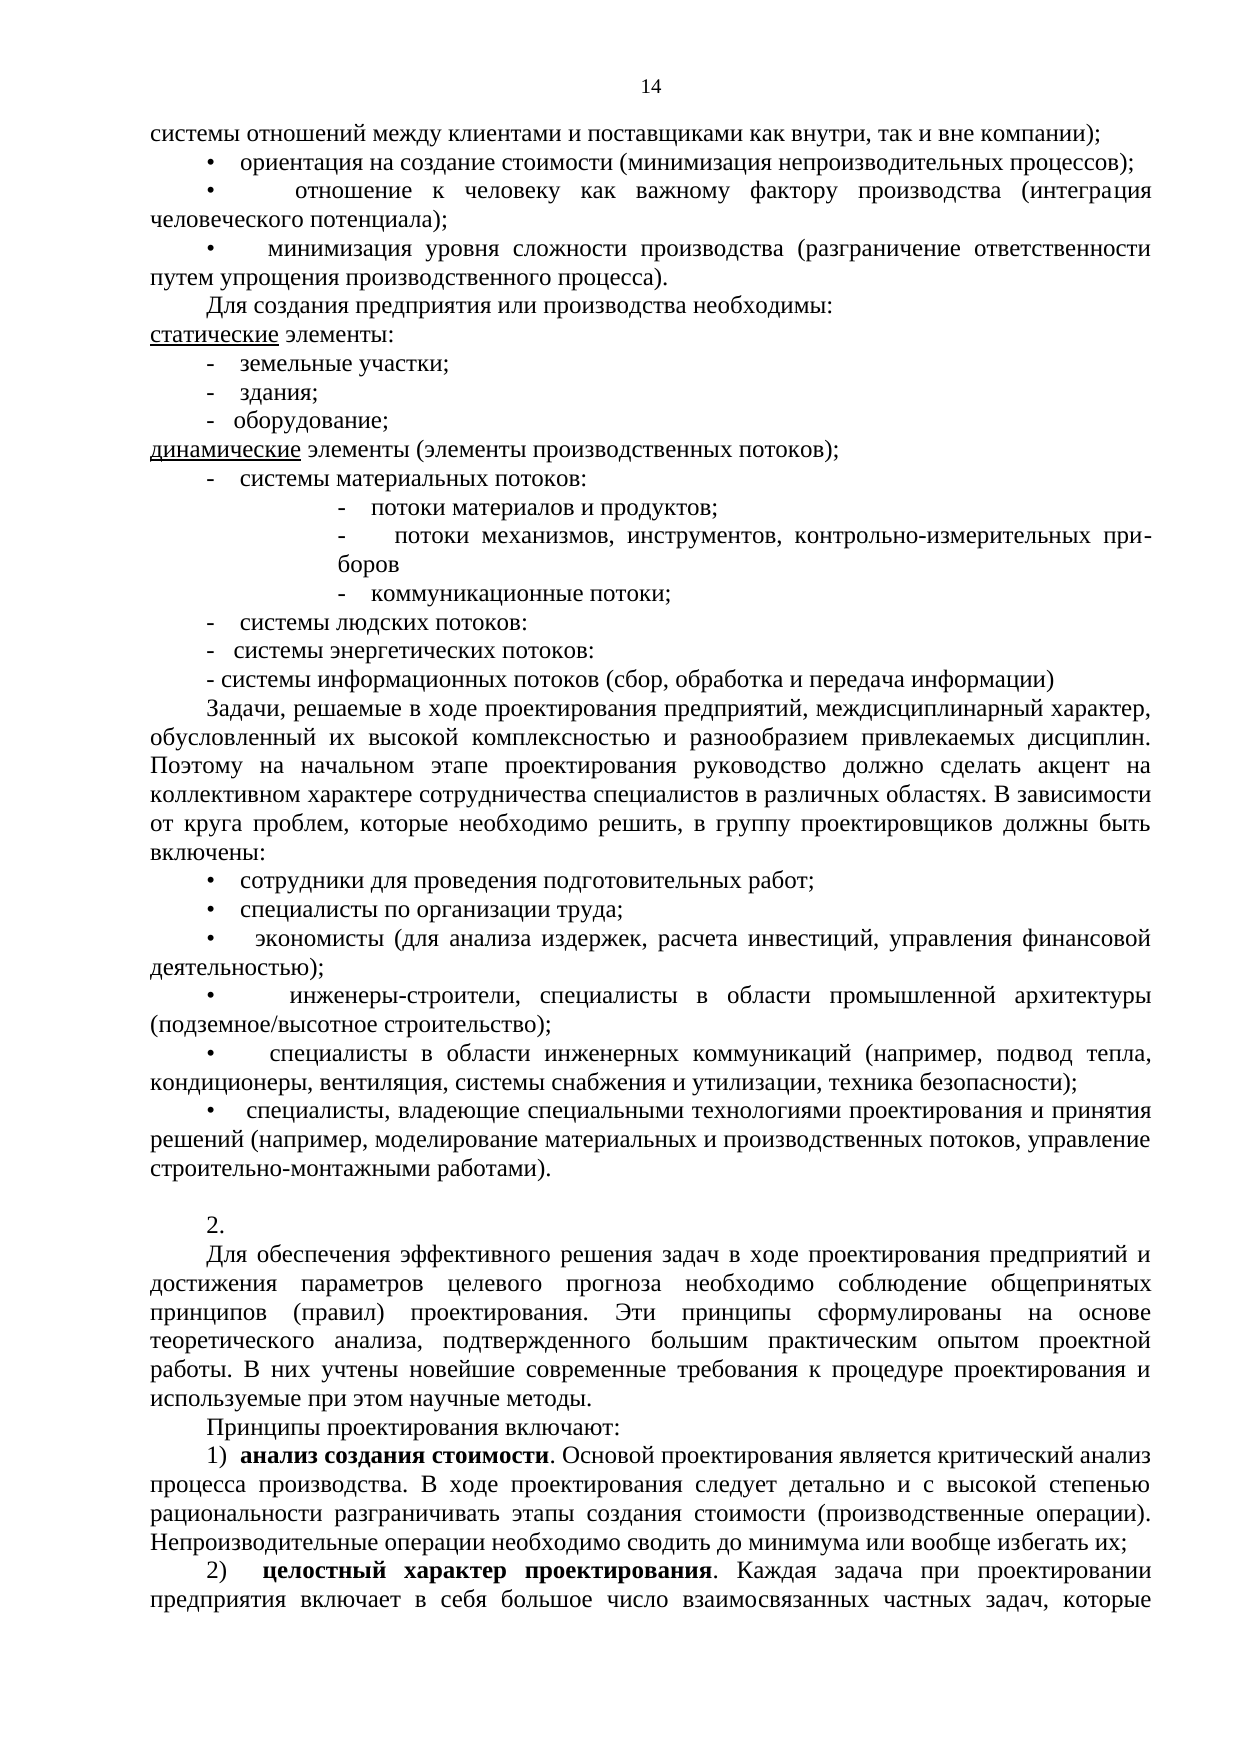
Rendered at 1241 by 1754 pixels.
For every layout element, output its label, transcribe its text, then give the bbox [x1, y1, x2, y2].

text - потоки механизмов, инструментов, контрольно-измерительных приборов [337, 521, 1152, 578]
text статические элементы: [150, 319, 1152, 348]
text Принципы проектирования включают: [150, 1412, 1152, 1441]
text Для обеспечения эффективного решения задач в ходе проектирования предприятий и достижения параметров целевого прогноза необходимо соблюдение общепринятых принципов (правил) проектирования. Эти принципы сформулированы на основе теоретического анализа, подтвержденного большим практическим опытом проектной работы. В них учтены новейшие современные требования к процедуре проектирования и используемые при этом научные методы. [150, 1239, 1152, 1412]
text - системы людских потоков: [150, 607, 1152, 636]
text - здания; [150, 377, 1152, 406]
text • инженеры-строители, специалисты в области промышленной архитектуры (подземное/высотное строительство); [150, 981, 1152, 1038]
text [150, 1556, 1152, 1613]
text 2. [150, 1211, 1152, 1239]
text - системы информационных потоков (сбор, обработка и передача информации) [150, 664, 1152, 693]
text • сотрудники для проведения подготовительных работ; [150, 866, 1152, 894]
text Задачи, решаемые в ходе проектирования предприятий, междисциплинарный характер, обусловленный их высокой комплексностью и разнообразием привлекаемых дисциплин. Поэтому на начальном этапе проектирования руководство должно сделать акцент на коллективном характере сотрудничества специалистов в различных областях. В зависимости от круга проблем, которые необходимо решить, в группу проектировщиков должны быть включены: [150, 693, 1152, 866]
text • специалисты по организации труда; [150, 894, 1152, 923]
text - коммуникационные потоки; [337, 578, 1152, 607]
text Для создания предприятия или производства необходимы: [150, 291, 1152, 319]
text - системы энергетических потоков: [150, 636, 1152, 664]
text • отношение к человеку как важному фактору производства (интеграция человеческого потенциала); [150, 176, 1152, 233]
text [150, 118, 1152, 147]
text • ориентация на создание стоимости (минимизация непроизводительных процессов); [150, 147, 1152, 176]
text динамические элементы (элементы производственных потоков); [150, 434, 1152, 463]
text - земельные участки; [150, 348, 1152, 377]
text • специалисты, владеющие специальными технологиями проектирования и принятия решений (например, моделирование материальных и производственных потоков, управление строительно-монтажными работами). [150, 1096, 1152, 1182]
text • экономисты (для анализа издержек, расчета инвестиций, управления финансовой деятельностью); [150, 923, 1152, 981]
text - системы материальных потоков: [150, 463, 1152, 492]
text - потоки материалов и продуктов; [337, 492, 1152, 521]
text • минимизация уровня сложности производства (разграничение ответственности путем упрощения производственного процесса). [150, 233, 1152, 291]
text 1) анализ создания стоимости. Основой проектирования является критический анализ процесса производства. В ходе проектирования следует детально и с высокой степенью рациональности разграничивать этапы создания стоимости (производственные операции). Непроизводительные операции необходимо сводить до минимума или вообще избегать их; [150, 1441, 1152, 1556]
text • специалисты в области инженерных коммуникаций (например, подвод тепла, кондиционеры, вентиляция, системы снабжения и утилизации, техника безопасности); [150, 1038, 1152, 1096]
text - оборудование; [150, 406, 1152, 434]
